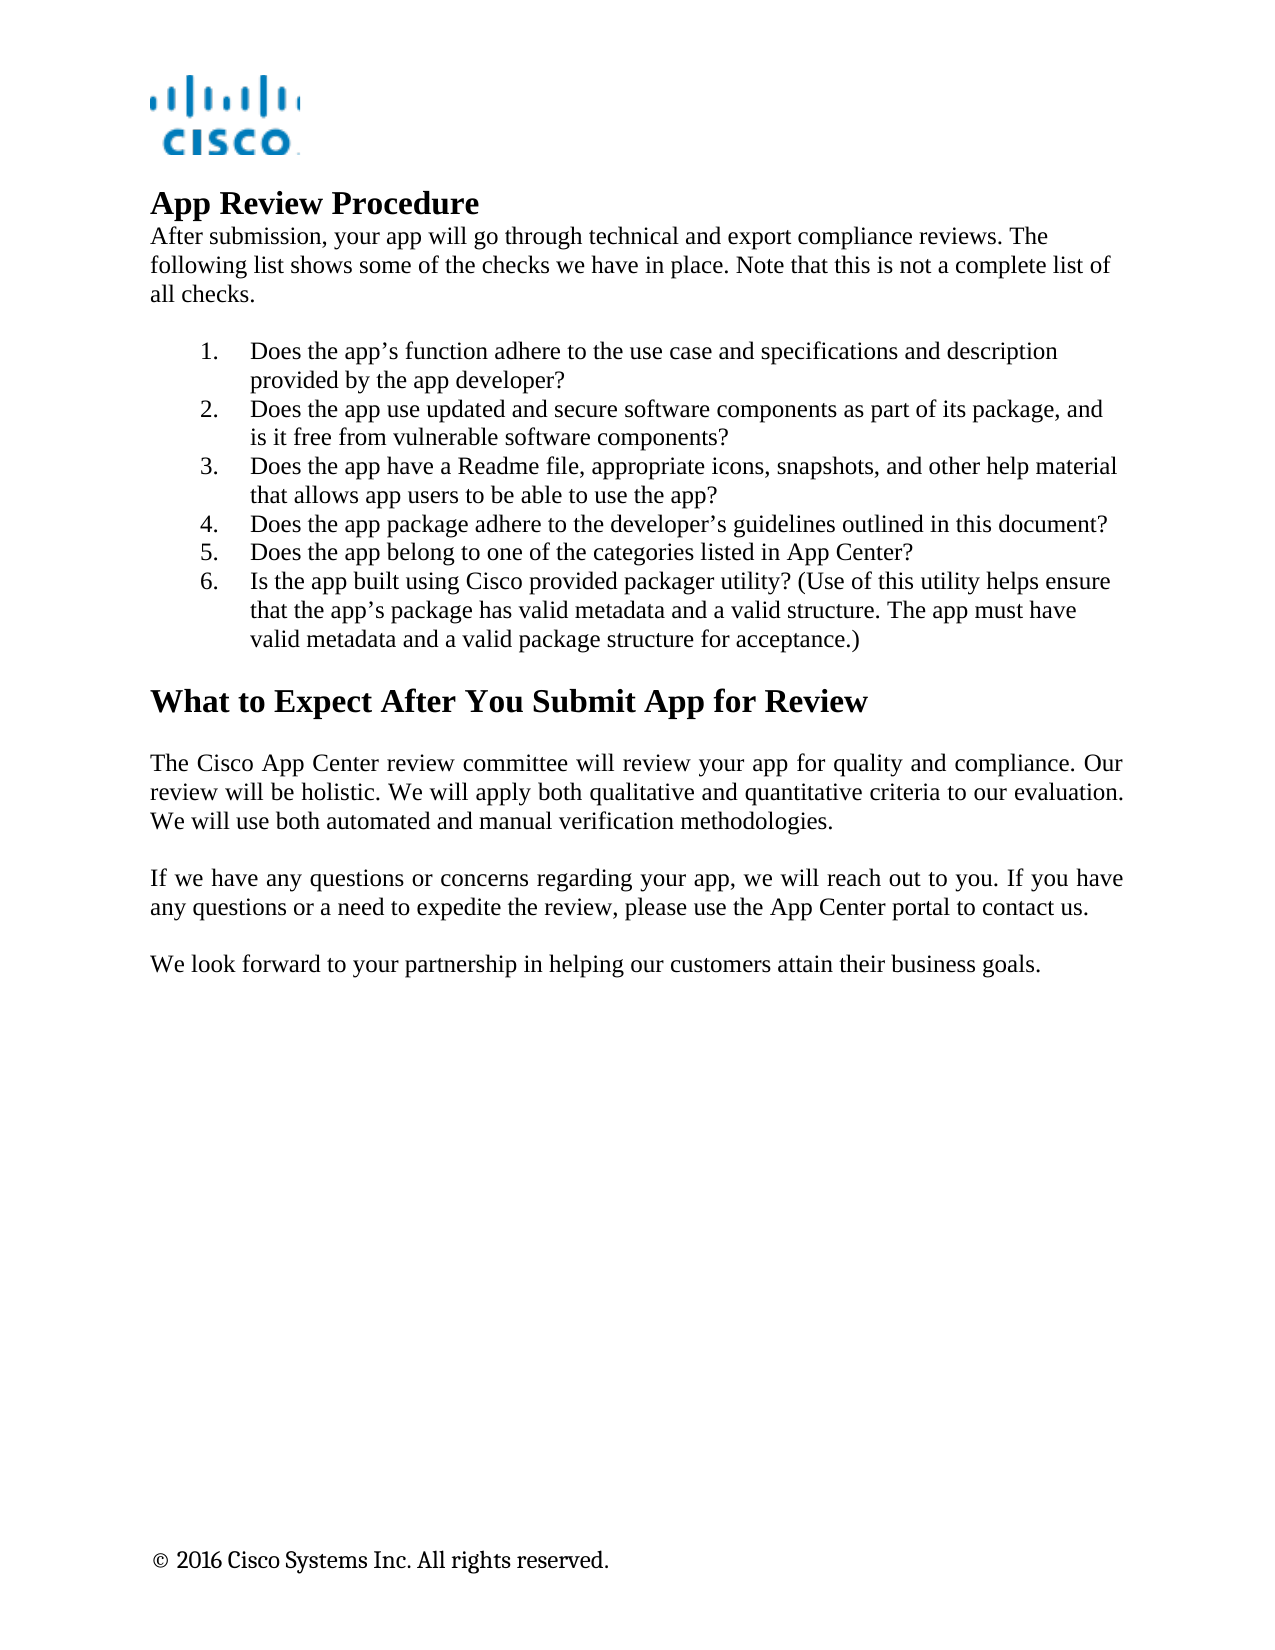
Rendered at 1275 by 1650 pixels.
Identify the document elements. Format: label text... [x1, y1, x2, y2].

text If we have any questions or concerns regarding your app, we will reach out to you. If you have any questions or a need to expedite the review, please use the App Center portal to contact us. [150, 863, 1125, 921]
text 5. Does the app belong to one of the categories listed in App Center? [200, 537, 1125, 566]
text We look forward to your partnership in helping our customers attain their business goals. [150, 949, 1125, 978]
text 6. Is the app built using Cisco provided packager utility? (Use of this utility helps ensure that the app’s package has valid metadata and a valid structure. The app must have valid metadata and a valid package structure for acceptance.) [200, 566, 1125, 652]
text App Review Procedure [150, 183, 1125, 221]
text After submission, your app will go through technical and export compliance reviews. The following list shows some of the checks we have in place. Note that this is not a complete list of all checks. [150, 221, 1125, 307]
text 2. Does the app use updated and secure software components as part of its package, and is it free from vulnerable software components? [200, 394, 1125, 451]
text What to Expect After You Submit App for Review [150, 681, 1125, 719]
text 4. Does the app package adhere to the developer’s guidelines outlined in this document? [200, 509, 1125, 537]
text 1. Does the app’s function adhere to the use case and specifications and description provided by the app developer? [200, 336, 1125, 394]
text The Cisco App Center review committee will review your app for quality and compliance. Our review will be holistic. We will apply both qualitative and quantitative criteria to our evaluation. We will use both automated and manual verification methodologies. [150, 748, 1125, 834]
text 3. Does the app have a Readme file, appropriate icons, snapshots, and other help material that allows app users to be able to use the app? [200, 451, 1125, 509]
